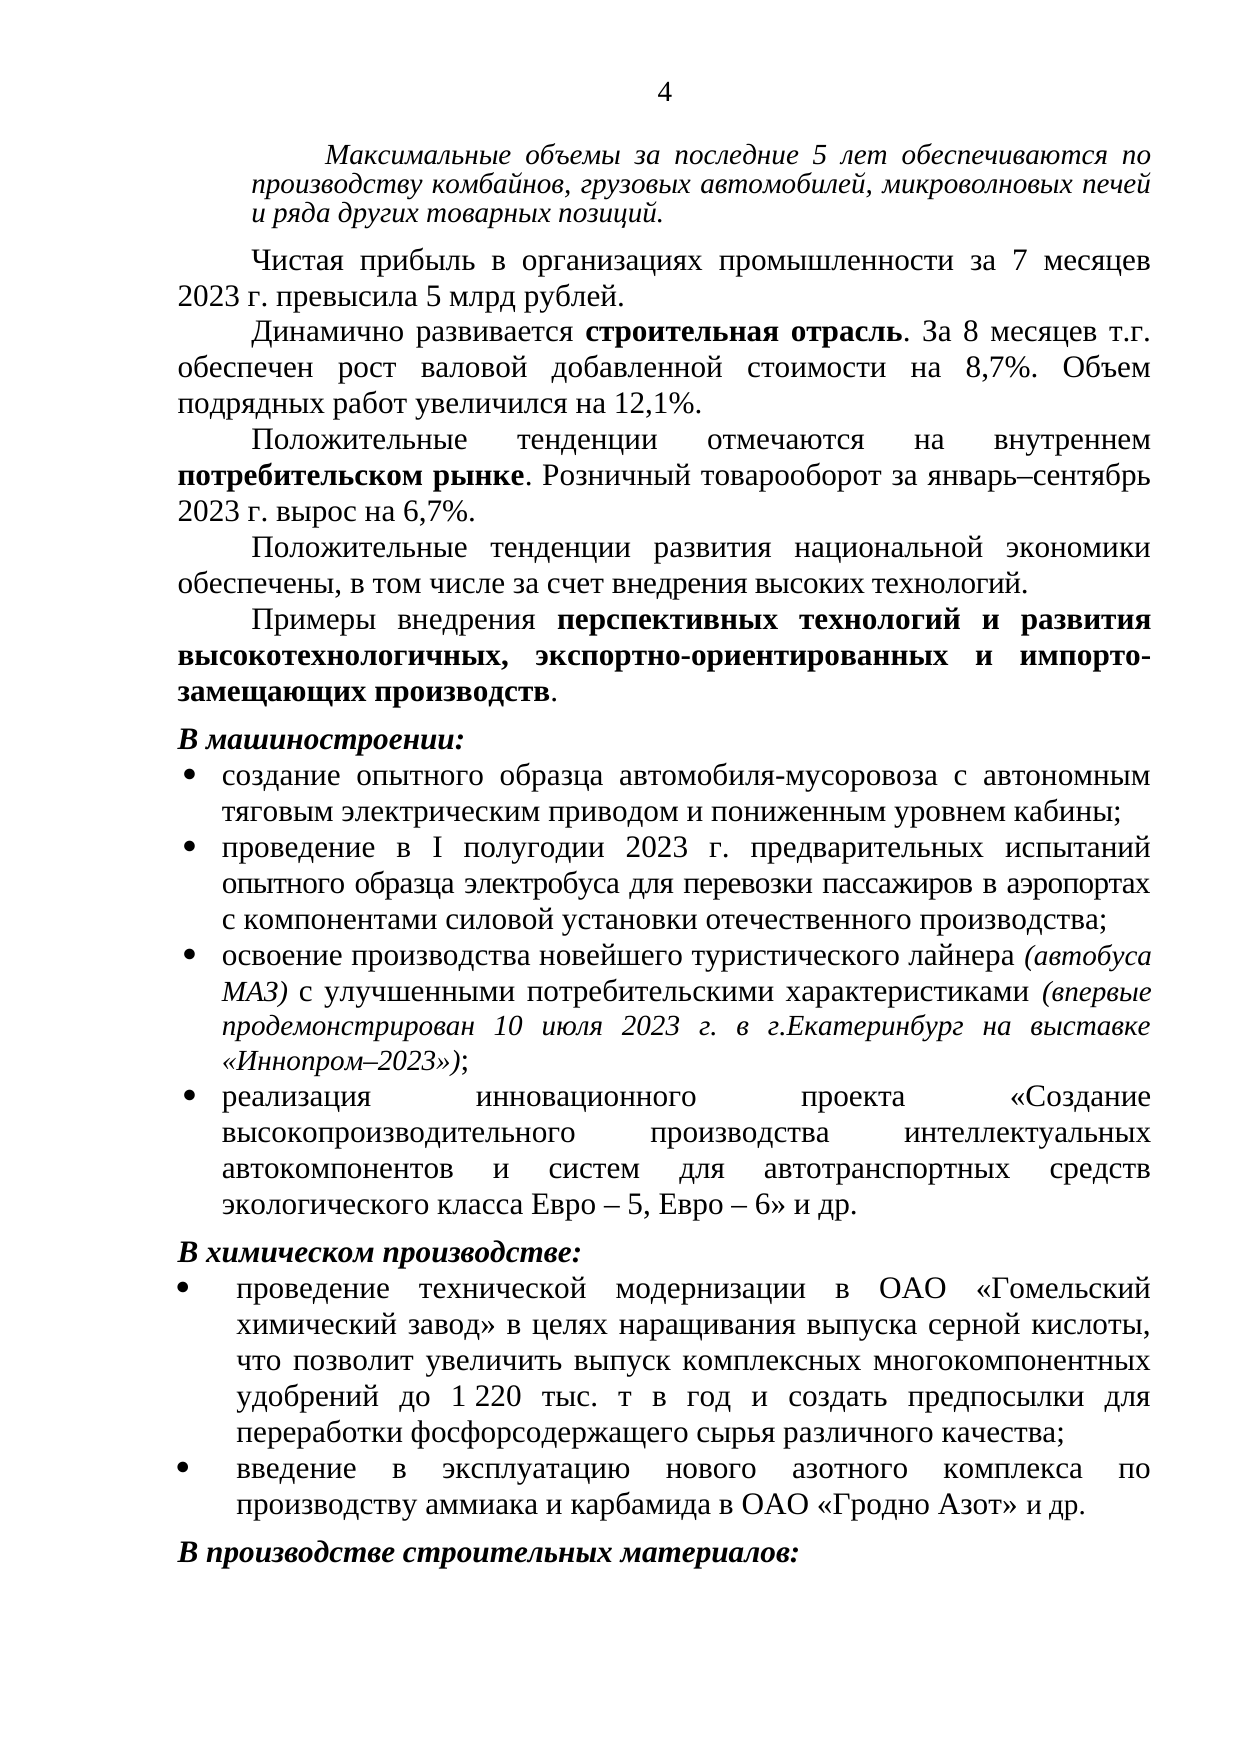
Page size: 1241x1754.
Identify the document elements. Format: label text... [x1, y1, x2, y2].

text Примеры внедрения перспективных технологий и развития высокотехнологичных, экспортно-ориентированных и импорто-замещающих производств. [177, 600, 1152, 708]
list введение в эксплуатацию нового азотного комплекса по производству аммиака и карбамида в ОАО «Гродно Азот» и др. [177, 1449, 1152, 1521]
list проведение технической модернизации в ОАО «Гомельский химический завод» в целях наращивания выпуска серной кислоты, что позволит увеличить выпуск комплексных многокомпонентных удобрений до 1 220 тыс. т в год и создать предпосылки для переработки фосфорсодержащего сырья различного качества; [177, 1270, 1152, 1449]
text В производстве строительных материалов: [177, 1534, 1152, 1570]
text В машиностроении: [177, 721, 1152, 756]
list освоение производства новейшего туристического лайнера (автобуса МАЗ) с улучшенными потребительскими характеристиками (впервые продемонстрирован 10 июля 2023 г. в г.Екатеринбург на выставке «Иннопром–2023»); [184, 936, 1152, 1077]
text Положительные тенденции отмечаются на внутреннем потребительском рынке. Розничный товарооборот за январь–сентябрь 2023 г. вырос на 6,7%. [177, 421, 1152, 528]
text В химическом производстве: [177, 1234, 1152, 1270]
text Динамично развивается строительная отрасль. За 8 месяцев т.г. обеспечен рост валовой добавленной стоимости на 8,7%. Объем подрядных работ увеличился на 12,1%. [177, 313, 1152, 421]
text Чистая прибыль в организациях промышленности за 7 месяцев 2023 г. превысила 5 млрд рублей. [177, 241, 1152, 313]
text Максимальные объемы за последние 5 лет обеспечиваются по производству комбайнов, грузовых автомобилей, микроволновых печей и ряда других товарных позиций. [251, 141, 1152, 228]
list создание опытного образца автомобиля-мусоровоза с автономным тяговым электрическим приводом и пониженным уровнем кабины; [184, 756, 1152, 828]
list реализация инновационного проекта «Создание высокопроизводительного производства интеллектуальных автокомпонентов и систем для автотранспортных средств экологического класса Евро – 5, Евро – 6» и др. [184, 1077, 1152, 1221]
text Положительные тенденции развития национальной экономики обеспечены, в том числе за счет внедрения высоких технологий. [177, 528, 1152, 600]
list проведение в I полугодии 2023 г. предварительных испытаний опытного образца электробуса для перевозки пассажиров в аэропортах с компонентами силовой установки отечественного производства; [184, 828, 1152, 936]
